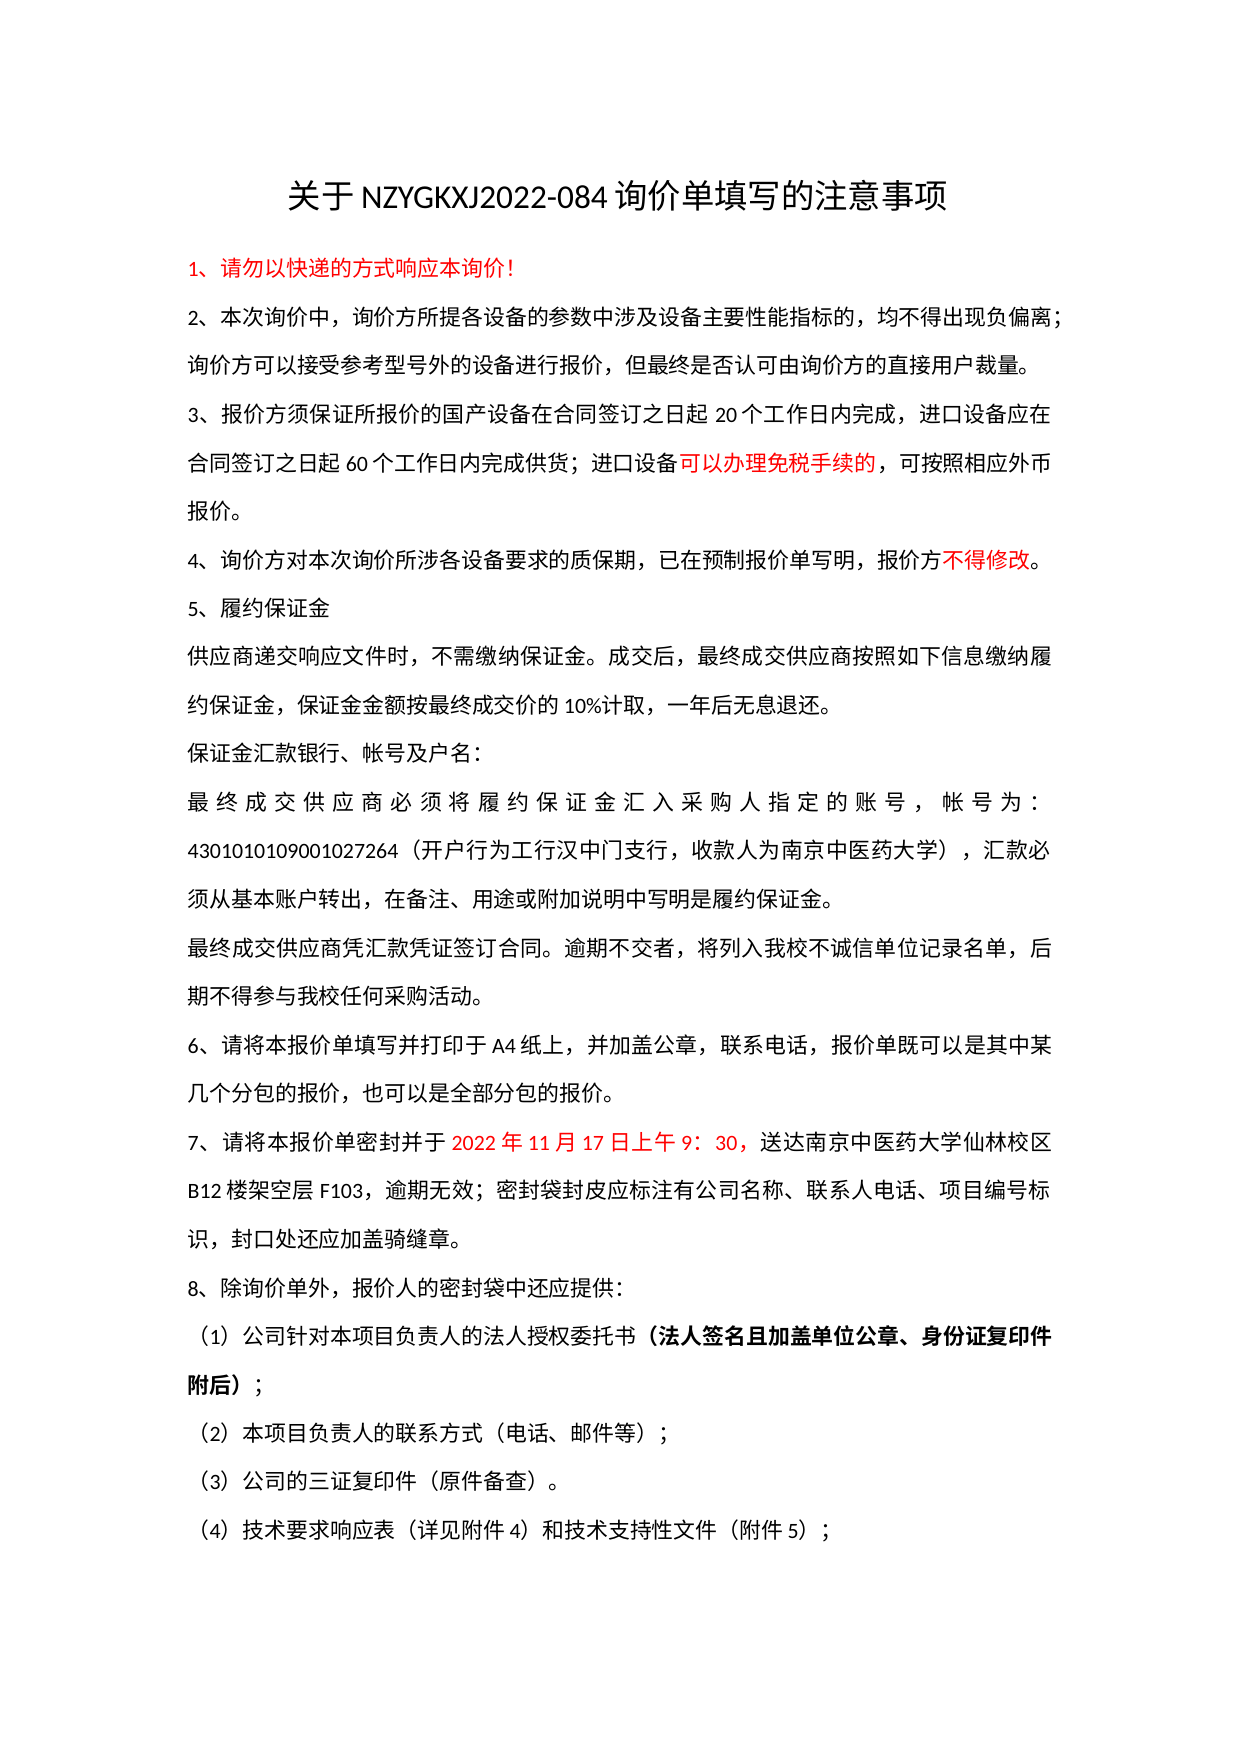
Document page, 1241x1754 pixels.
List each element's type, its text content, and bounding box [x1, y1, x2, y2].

text 最终成交供应商凭汇款凭证签订合同。逾期不交者，将列入我校不诚信单位记录名单，后期不得参与我校任何采购活动。 [187, 930, 1053, 1011]
text （1）公司针对本项目负责人的法人授权委托书（法人签名且加盖单位公章、身份证复印件附后）； [187, 1318, 1053, 1400]
text 6、请将本报价单填写并打印于A4纸上，并加盖公章，联系电话，报价单既可以是其中某几个分包的报价，也可以是全部分包的报价。 [187, 1027, 1053, 1108]
text 7、请将本报价单密封并于2022年11月17日上午9：30，送达南京中医药大学仙林校区B12楼架空层F103，逾期无效；密封袋封皮应标注有公司名称、联系人电话、项目编号标识，封口处还应加盖骑缝章。 [187, 1124, 1053, 1254]
text （2）本项目负责人的联系方式（电话、邮件等）； [187, 1416, 1053, 1448]
text 保证金汇款银行、帐号及户名： [187, 736, 1053, 768]
text 2、本次询价中，询价方所提各设备的参数中涉及设备主要性能指标的，均不得出现负偏离；询价方可以接受参考型号外的设备进行报价，但最终是否认可由询价方的直接用户裁量。 [187, 299, 1053, 381]
text 关于NZYGKXJ2022-084询价单填写的注意事项 [187, 162, 1053, 227]
text 5、履约保证金 [187, 591, 1053, 623]
text （3）公司的三证复印件（原件备查）。 [187, 1464, 1053, 1496]
text 8、除询价单外，报价人的密封袋中还应提供： [187, 1270, 1053, 1303]
text 1、请勿以快递的方式响应本询价！ [187, 251, 1053, 283]
text 供应商递交响应文件时，不需缴纳保证金。成交后，最终成交供应商按照如下信息缴纳履约保证金，保证金金额按最终成交价的10%计取，一年后无息退还。 [187, 639, 1053, 720]
text 最终成交供应商必须将履约保证金汇入采购人指定的账号，帐号为：4301010109001027264（开户行为工行汉中门支行，收款人为南京中医药大学），汇款必须从基本账户转出，在备注、用途或附加说明中写明是履约保证金。 [187, 784, 1053, 914]
text （4）技术要求响应表（详见附件4）和技术支持性文件（附件5）； [187, 1512, 1053, 1545]
text 4、询价方对本次询价所涉各设备要求的质保期，已在预制报价单写明，报价方不得修改。 [187, 542, 1053, 575]
text 3、报价方须保证所报价的国产设备在合同签订之日起20个工作日内完成，进口设备应在合同签订之日起60个工作日内完成供货；进口设备可以办理免税手续的，可按照相应外币报价。 [187, 396, 1053, 526]
